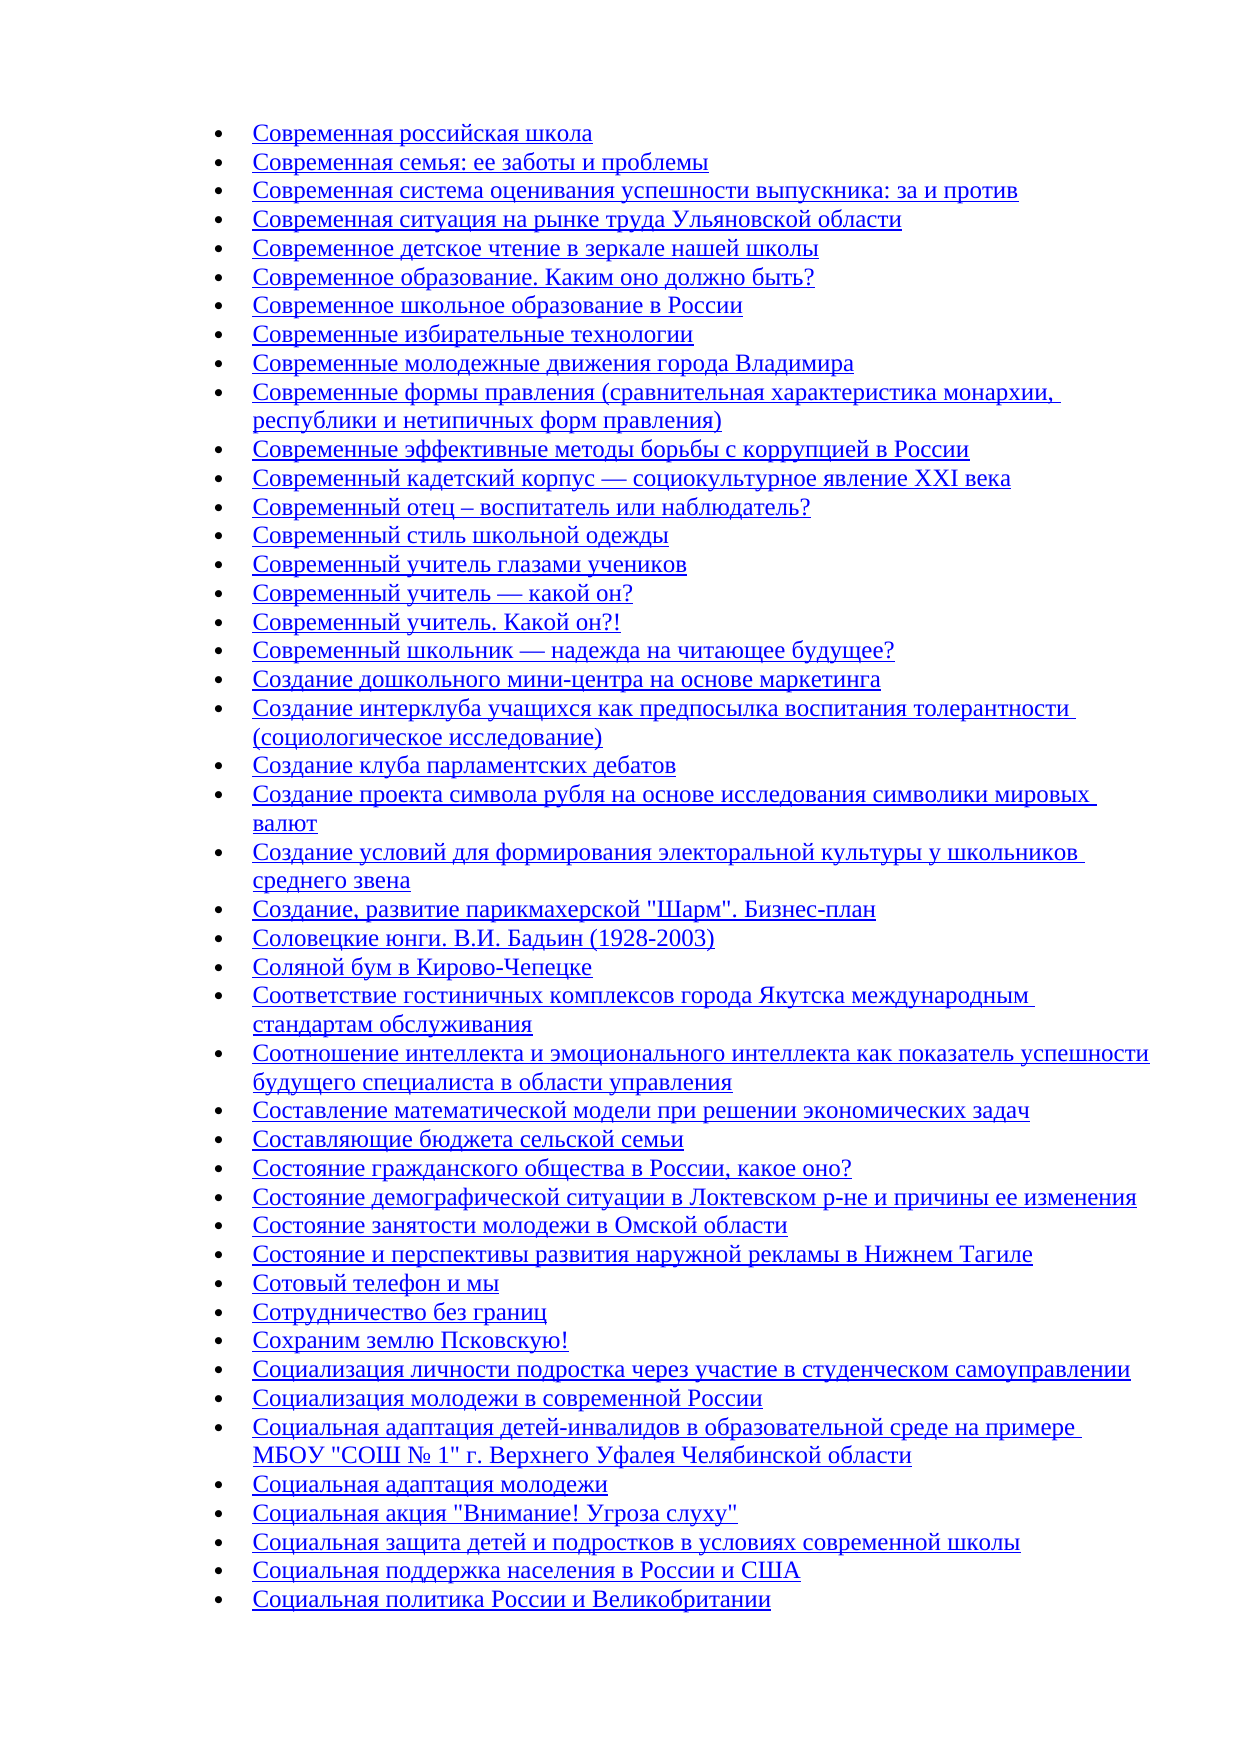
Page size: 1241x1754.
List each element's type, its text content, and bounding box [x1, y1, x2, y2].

list Современная российская школа [215, 118, 1152, 147]
list Современный школьник — надежда на читающее будущее? [215, 636, 1152, 664]
list Состояние гражданского общества в России, какое оно? [215, 1153, 1152, 1182]
list Сотовый телефон и мы [215, 1268, 1152, 1297]
list Современное школьное образование в России [215, 291, 1152, 319]
list Социальная адаптация детей-инвалидов в образовательной среде на примере МБОУ "СОШ № 1" г. Верхнего Уфалея Челябинской области [215, 1412, 1152, 1469]
list Социальная защита детей и подростков в условиях современной школы [215, 1527, 1152, 1556]
list Сохраним землю Псковскую! [215, 1326, 1152, 1354]
list Современный учитель. Какой он?! [215, 607, 1152, 636]
list Социальная поддержка населения в России и США [215, 1556, 1152, 1584]
list Современный кадетский корпус — социокультурное явление ХXI века [215, 463, 1152, 492]
list Современные формы правления (сравнительная характеристика монархии, республики и нетипичных форм правления) [215, 377, 1152, 434]
list Создание проекта символа рубля на основе исследования символики мировых валют [215, 779, 1152, 837]
list Социальная политика России и Великобритании [215, 1584, 1152, 1613]
list Современное детское чтение в зеркале нашей школы [215, 233, 1152, 262]
list Современный учитель глазами учеников [215, 549, 1152, 578]
list Составляющие бюджета сельской семьи [215, 1124, 1152, 1153]
list Соответствие гостиничных комплексов города Якутска международным стандартам обслуживания [215, 981, 1152, 1038]
list Современная семья: ее заботы и проблемы [215, 147, 1152, 176]
list Состояние занятости молодежи в Омской области [215, 1211, 1152, 1239]
list Социализация личности подростка через участие в студенческом самоуправлении [215, 1354, 1152, 1383]
list Создание, развитие парикмахерской "Шарм". Бизнес-план [215, 894, 1152, 923]
list Современный учитель — какой он? [215, 578, 1152, 607]
list Современные эффективные методы борьбы с коррупцией в России [215, 434, 1152, 463]
list Соотношение интеллекта и эмоционального интеллекта как показатель успешности будущего специалиста в области управления [215, 1038, 1152, 1096]
list Сотрудничество без границ [215, 1297, 1152, 1326]
list Современный стиль школьной одежды [215, 521, 1152, 549]
list Соляной бум в Кирово-Чепецке [215, 952, 1152, 981]
list Современные избирательные технологии [215, 319, 1152, 348]
list Современные молодежные движения города Владимира [215, 348, 1152, 377]
list Современная ситуация на рынке труда Ульяновской области [215, 204, 1152, 233]
list Современная система оценивания успешности выпускника: за и против [215, 176, 1152, 204]
list Создание клуба парламентских дебатов [215, 751, 1152, 779]
list Создание дошкольного мини-центра на основе маркетинга [215, 664, 1152, 693]
list Социализация молодежи в современной России [215, 1383, 1152, 1412]
list Социальная адаптация молодежи [215, 1469, 1152, 1498]
list Создание условий для формирования электоральной культуры у школьников среднего звена [215, 837, 1152, 894]
list Современное образование. Каким оно должно быть? [215, 262, 1152, 291]
list Соловецкие юнги. В.И. Бадьин (1928-2003) [215, 923, 1152, 952]
list Составление математической модели при решении экономических задач [215, 1096, 1152, 1124]
list Состояние и перспективы развития наружной рекламы в Нижнем Тагиле [215, 1239, 1152, 1268]
list Состояние демографической ситуации в Локтевском р-не и причины ее изменения [215, 1182, 1152, 1211]
list Современный отец – воспитатель или наблюдатель? [215, 492, 1152, 521]
list Создание интерклуба учащихся как предпосылка воспитания толерантности (социологическое исследование) [215, 693, 1152, 751]
list Социальная акция "Внимание! Угроза слуху" [215, 1498, 1152, 1527]
